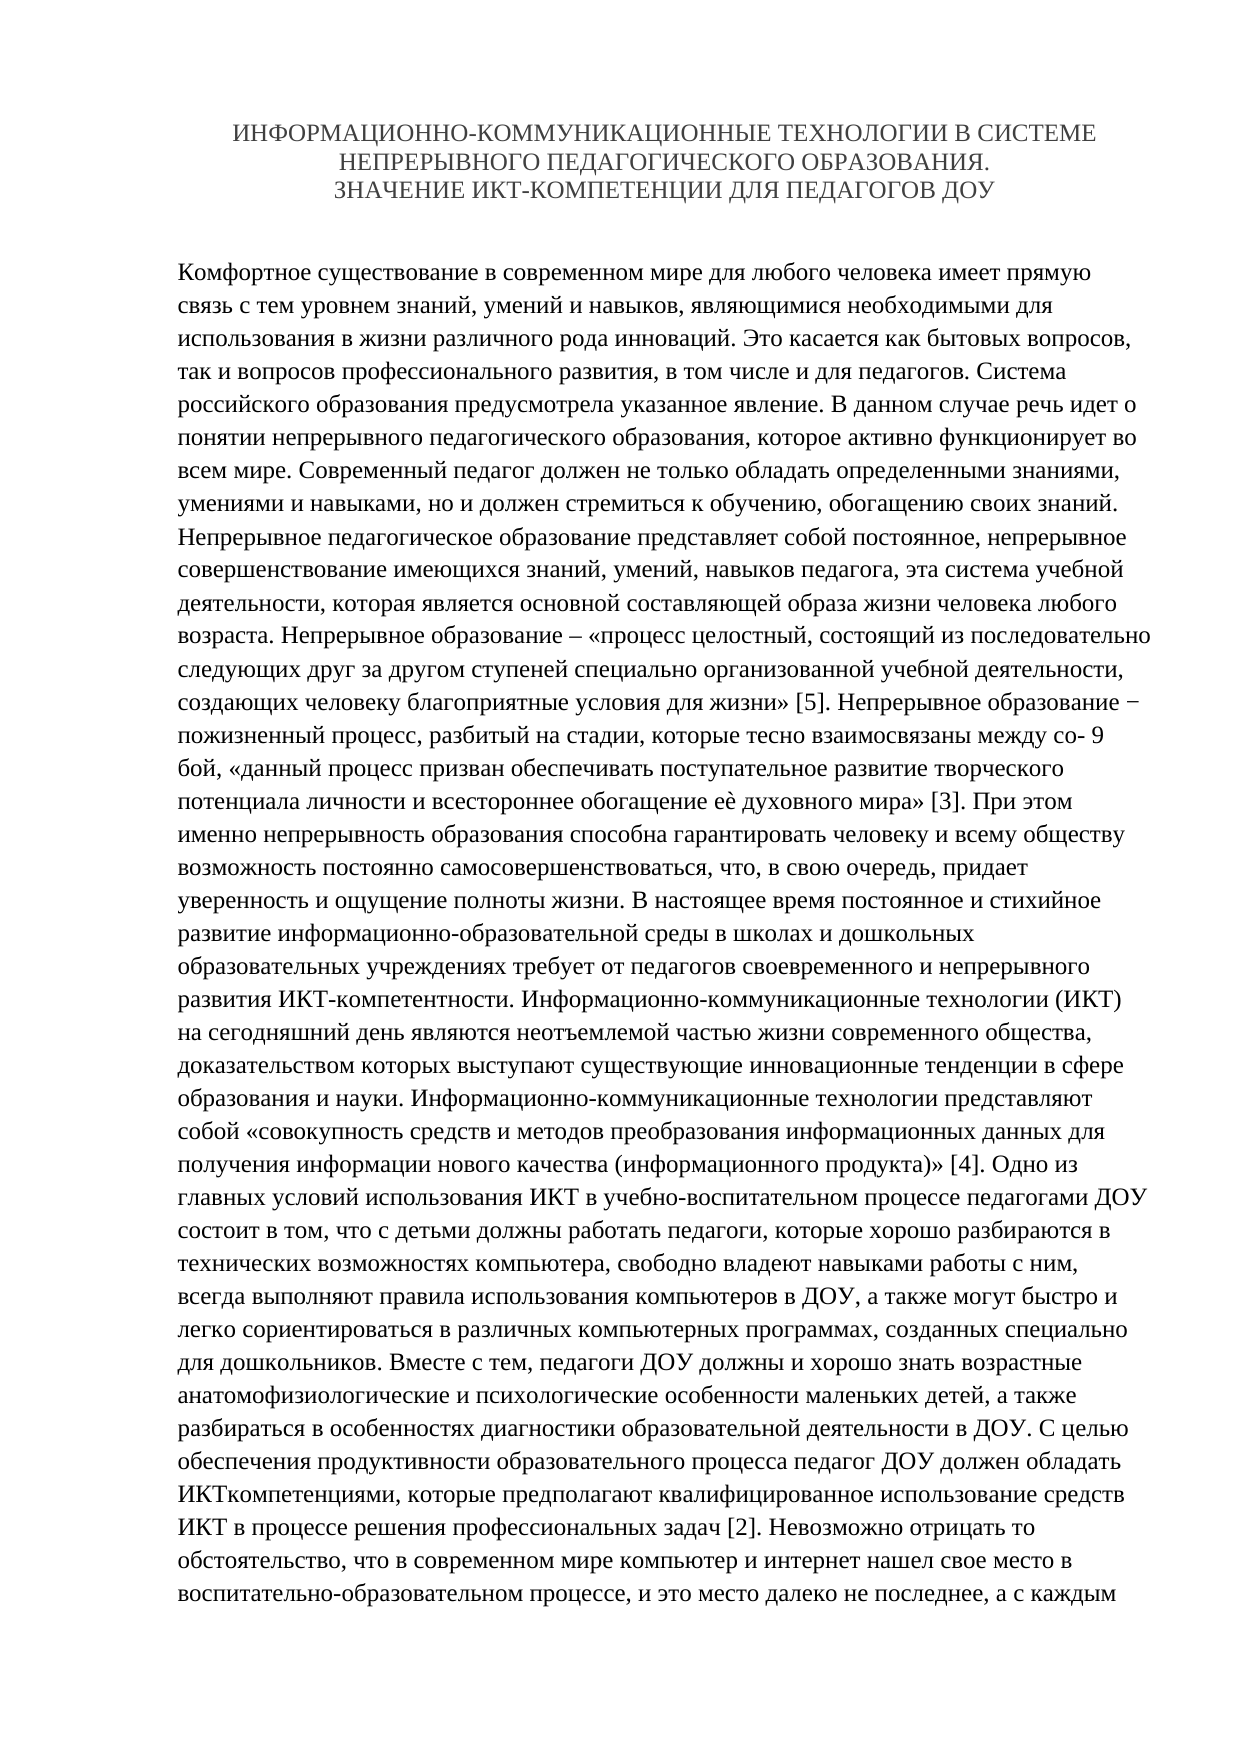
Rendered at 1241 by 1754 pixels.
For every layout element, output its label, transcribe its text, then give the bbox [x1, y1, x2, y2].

subtitle ИНФОРМАЦИОННО-КОММУНИКАЦИОННЫЕ ТЕХНОЛОГИИ В СИСТЕМЕ НЕПРЕРЫВНОГО ПЕДАГОГИЧЕСКОГО ОБРАЗОВАНИЯ. [177, 118, 1152, 176]
subtitle ЗНАЧЕНИЕ ИКТ-КОМПЕТЕНЦИИ ДЛЯ ПЕДАГОГОВ ДОУ [177, 176, 1152, 204]
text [177, 257, 1152, 1607]
